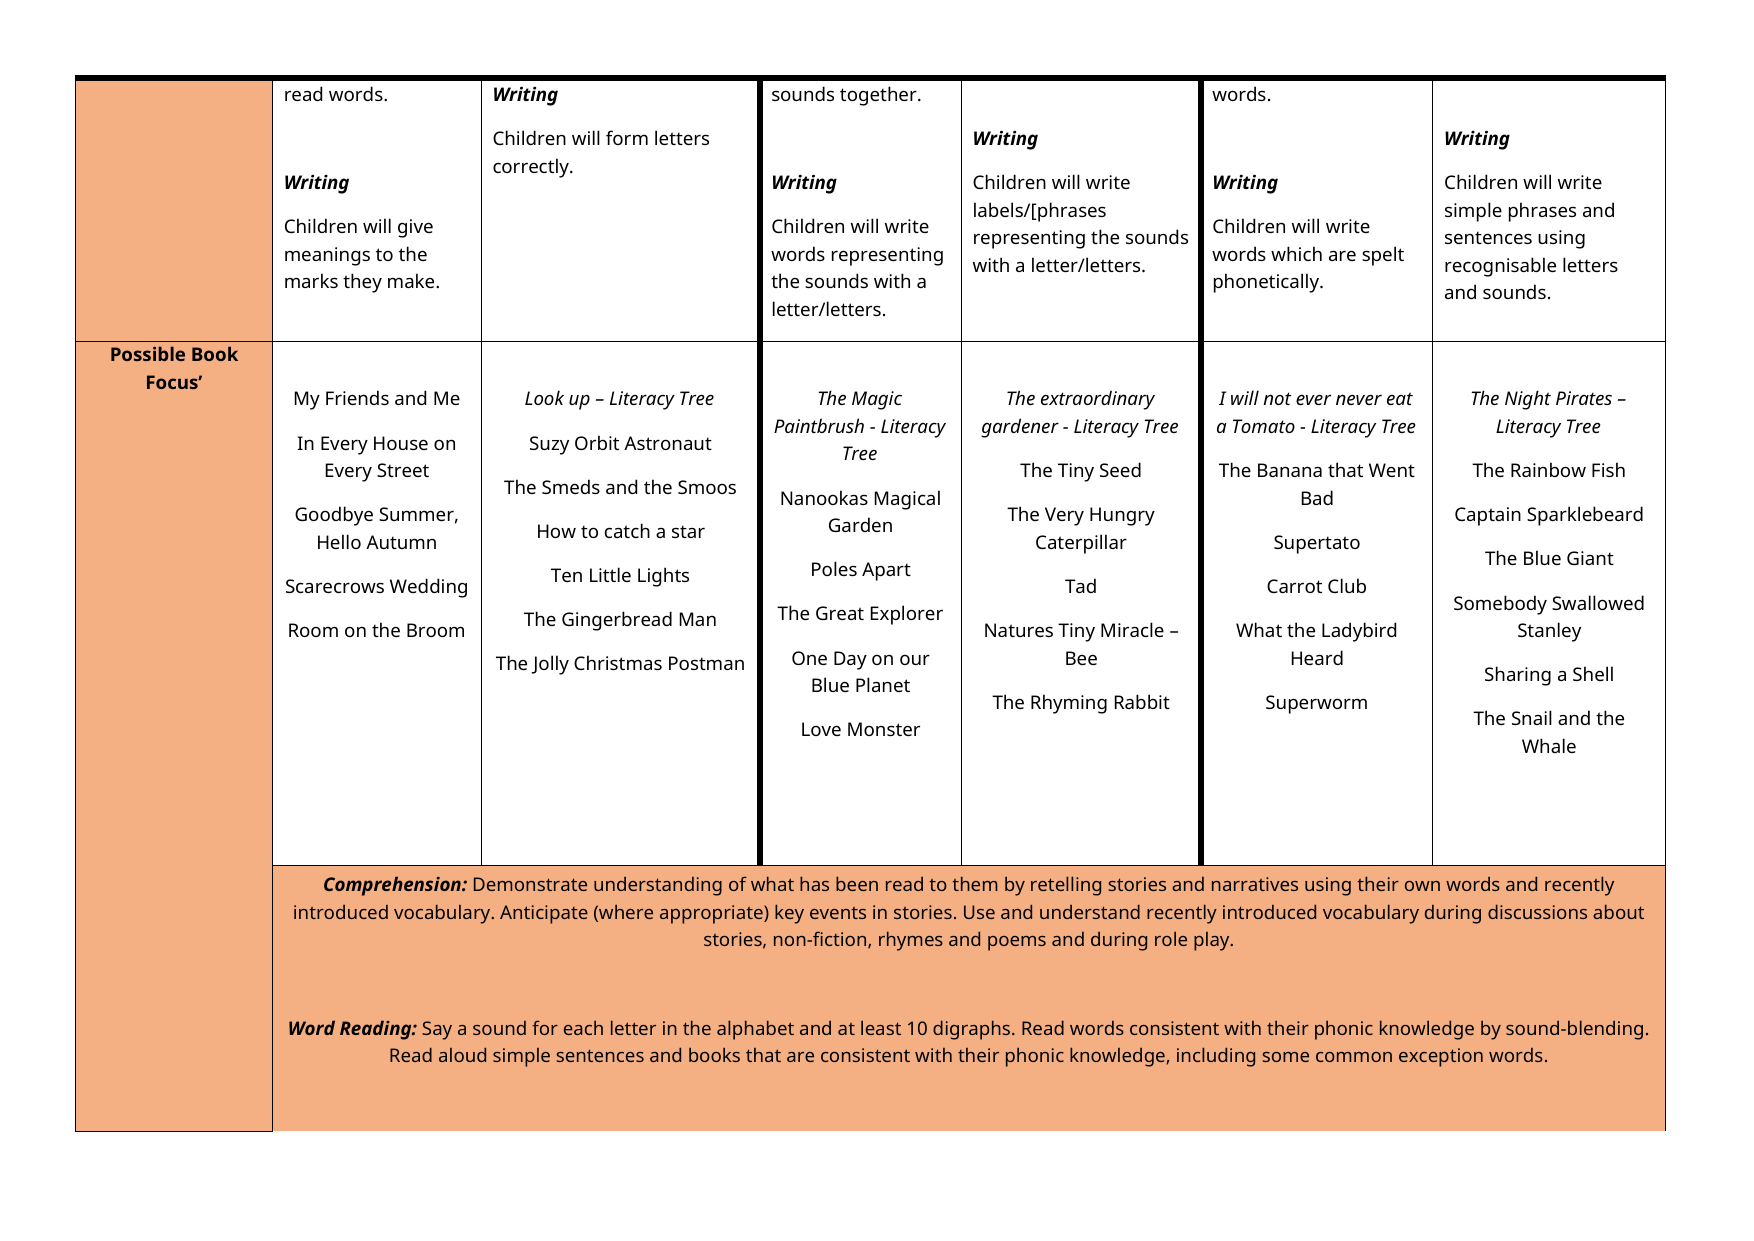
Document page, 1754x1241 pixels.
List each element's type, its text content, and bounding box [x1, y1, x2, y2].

table_cell The extraordinary gardener - Literacy Tree The Tiny Seed The Very Hungry Caterpillar Tad Natures Tiny Miracle – Bee The Rhyming Rabbit [962, 342, 1198, 865]
table_cell The Night Pirates – Literacy Tree The Rainbow Fish Captain Sparklebeard The Blue Giant Somebody Swallowed Stanley Sharing a Shell The Snail and the Whale [1433, 342, 1665, 865]
table_cell Look up – Literacy Tree Suzy Orbit Astronaut The Smeds and the Smoos How to catch a star Ten Little Lights The Gingerbread Man The Jolly Christmas Postman [482, 342, 757, 865]
table_cell I will not ever never eat a Tomato - Literacy Tree The Banana that Went Bad Supertato Carrot Club What the Ladybird Heard Superworm [1204, 342, 1432, 865]
table_cell The Magic Paintbrush - Literacy Tree Nanookas Magical Garden Poles Apart The Great Explorer One Day on our Blue Planet Love Monster [763, 342, 961, 865]
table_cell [273, 866, 1665, 1131]
table_cell My Friends and Me In Every House on Every Street Goodbye Summer, Hello Autumn Scarecrows Wedding Room on the Broom [273, 342, 481, 865]
table_cell Possible Book Focus’ [76, 342, 272, 1131]
